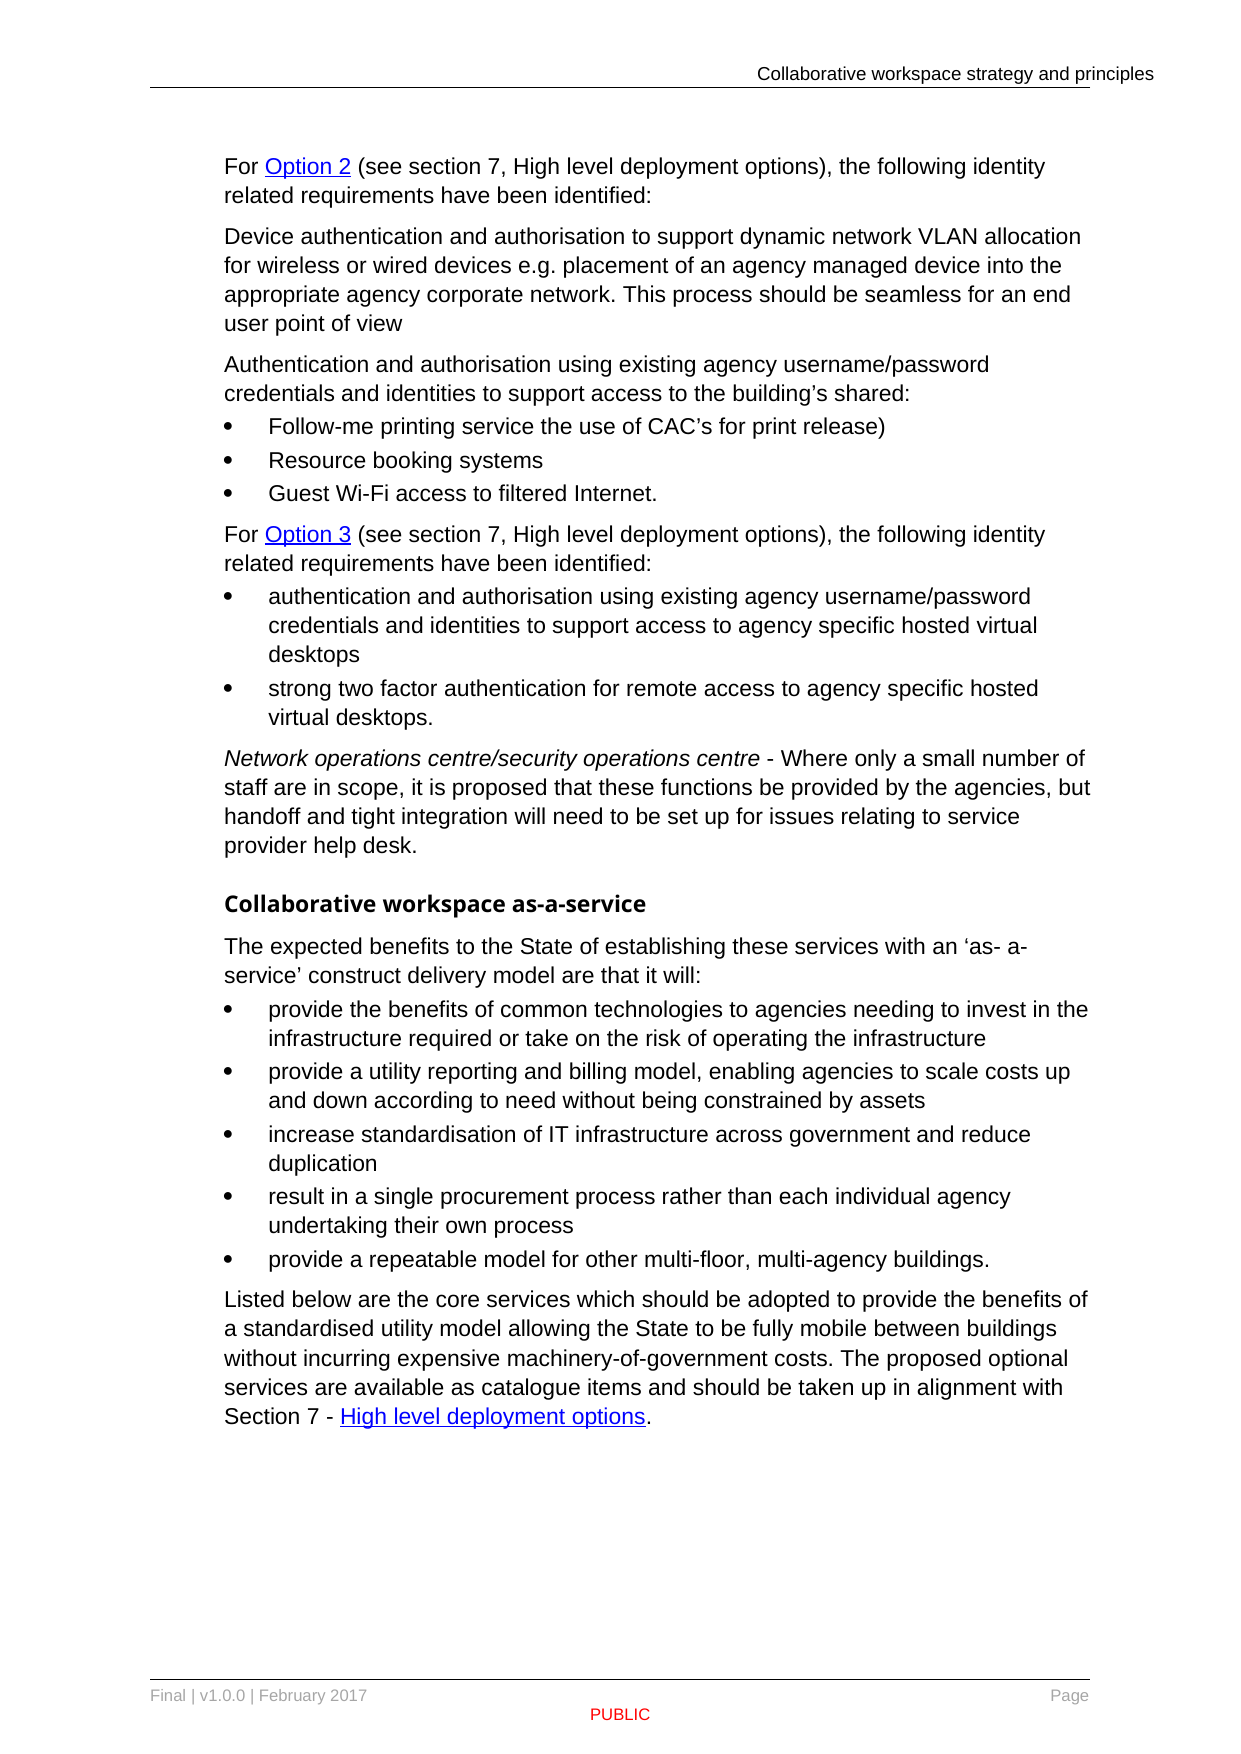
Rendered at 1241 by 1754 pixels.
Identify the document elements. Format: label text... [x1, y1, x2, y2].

text Authentication and authorisation using existing agency username/password credentials and identities to support access to the building’s shared: [224, 348, 1090, 406]
text For Option 2 (see section 7, High level deployment options), the following identity related requirements have been identified: [224, 150, 1090, 208]
text Follow-me printing service the use of CAC’s for print release) [224, 410, 1090, 439]
text authentication and authorisation using existing agency username/password credentials and identities to support access to agency specific hosted virtual desktops [224, 580, 1090, 668]
text strong two factor authentication for remote access to agency specific hosted virtual desktops. [224, 672, 1090, 730]
text provide the benefits of common technologies to agencies needing to invest in the infrastructure required or take on the risk of operating the infrastructure [224, 993, 1090, 1051]
text The expected benefits to the State of establishing these services with an ‘as- a-service’ construct delivery model are that it will: [224, 930, 1090, 988]
text For Option 3 (see section 7, High level deployment options), the following identity related requirements have been identified: [224, 518, 1090, 576]
text Resource booking systems [224, 444, 1090, 473]
text Device authentication and authorisation to support dynamic network VLAN allocation for wireless or wired devices e.g. placement of an agency managed device into the appropriate agency corporate network. This process should be seamless for an end user point of view [224, 220, 1090, 336]
text Listed below are the core services which should be adopted to provide the benefits of a standardised utility model allowing the State to be fully mobile between buildings without incurring expensive machinery-of-government costs. The proposed optional services are available as catalogue items and should be taken up in alignment with Section 7 - High level deployment options. [224, 1283, 1090, 1429]
text provide a utility reporting and billing model, enabling agencies to scale costs up and down according to need without being constrained by assets [224, 1055, 1090, 1113]
text Guest Wi-Fi access to filtered Internet. [224, 477, 1090, 506]
text Network operations centre/security operations centre - Where only a small number of staff are in scope, it is proposed that these functions be provided by the agencies, but handoff and tight integration will need to be set up for issues relating to service provider help desk. [224, 742, 1090, 858]
text increase standardisation of IT infrastructure across government and reduce duplication [224, 1118, 1090, 1176]
text result in a single procurement process rather than each individual agency undertaking their own process [224, 1180, 1090, 1238]
subtitle Collaborative workspace as-a-service [224, 887, 1090, 919]
text provide a repeatable model for other multi-floor, multi-agency buildings. [224, 1243, 1090, 1272]
